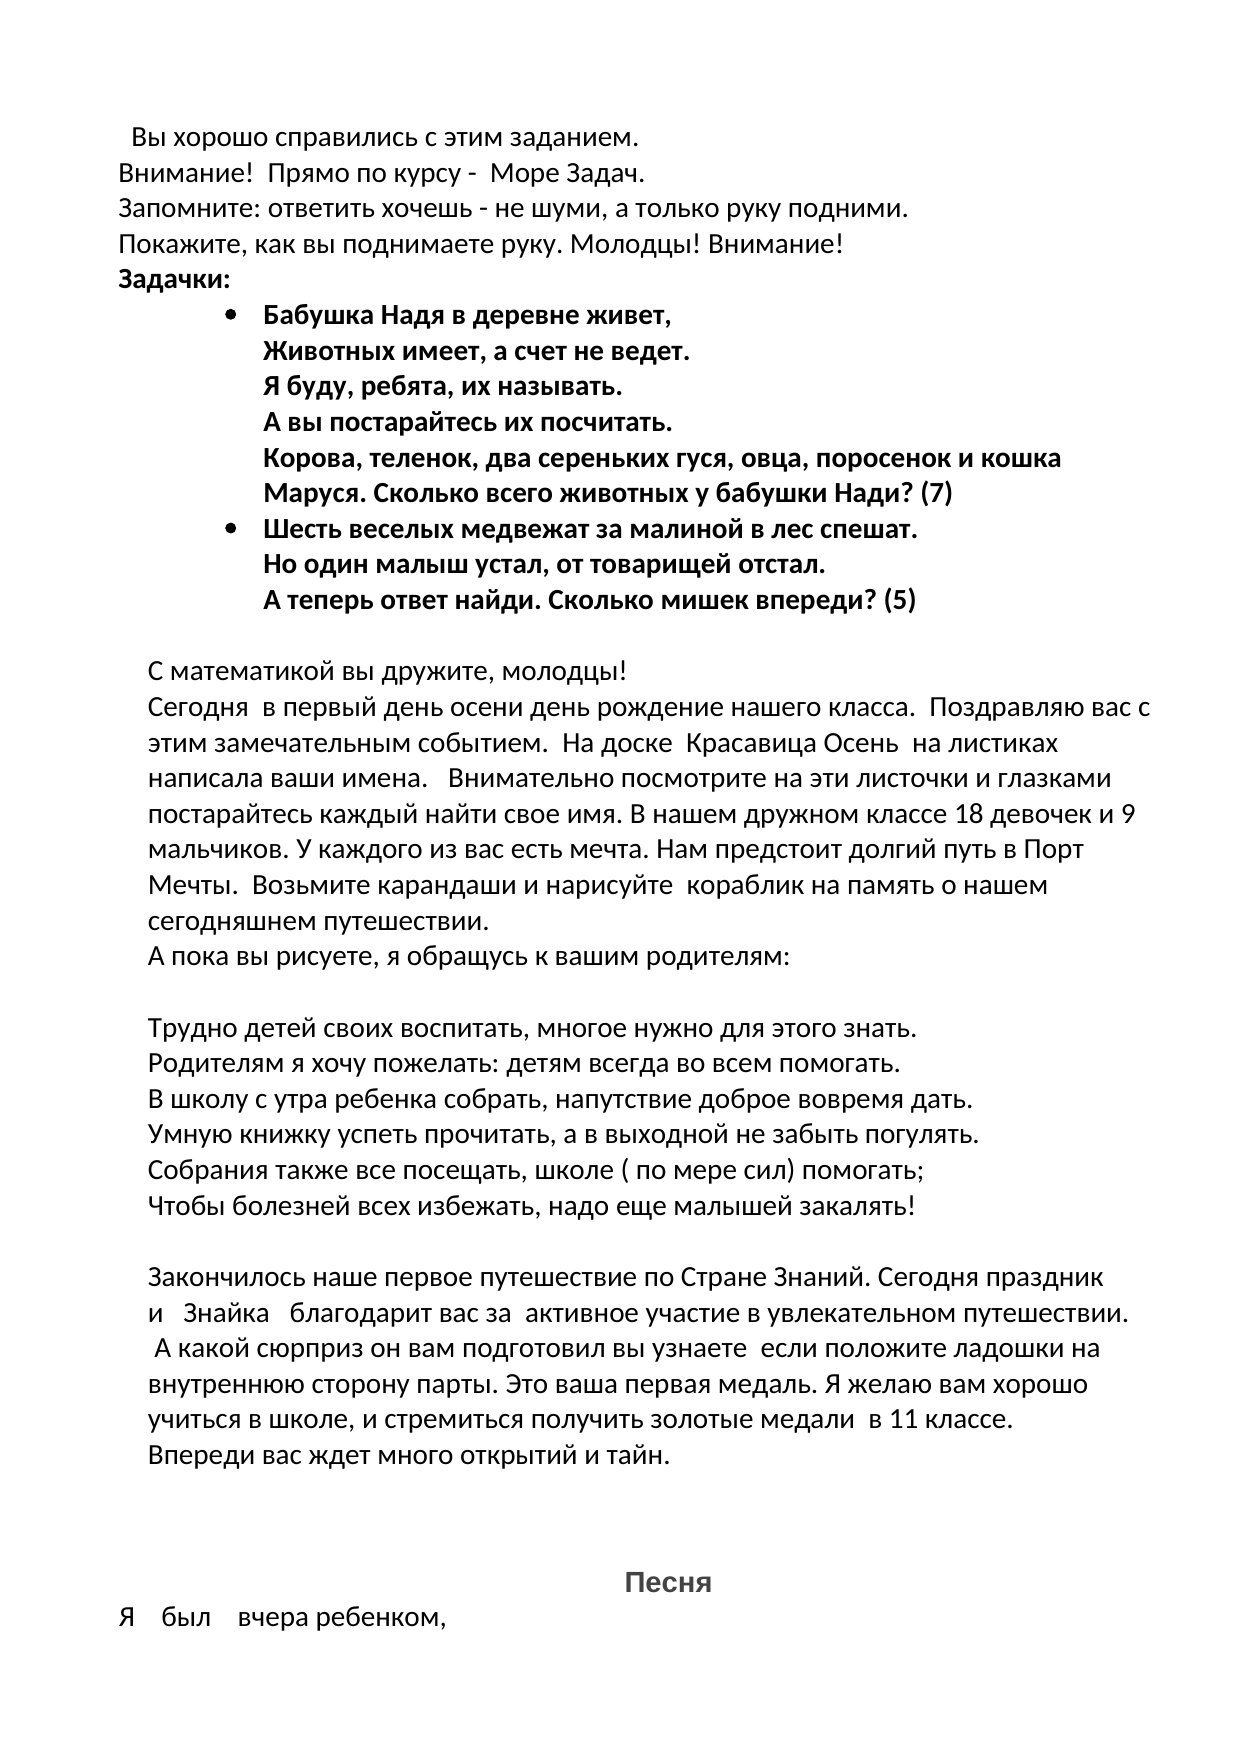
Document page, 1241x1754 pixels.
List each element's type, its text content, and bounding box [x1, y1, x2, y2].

list Внимание! Прямо по курсу - Море Задач. [118, 154, 1152, 189]
text Я был вчера ребенком, [112, 1598, 1152, 1634]
list Чтобы болезней всех избежать, надо еще малышей закалять! [148, 1187, 1152, 1222]
text Песня [178, 1565, 1152, 1598]
list С математикой вы дружите, молодцы! [148, 652, 1152, 688]
list Собрания также все посещать, школе ( по мере сил) помогать; [148, 1151, 1152, 1187]
list Бабушка Надя в деревне живет, [226, 296, 1152, 332]
list Вы хорошо справились с этим заданием. [118, 118, 1152, 154]
list Но один малыш устал, от товарищей отстал. [263, 546, 1152, 581]
list Умную книжку успеть прочитать, а в выходной не забыть погулять. [148, 1116, 1152, 1151]
list Задачки: [118, 261, 1152, 296]
list и Знайка благодарит вас за активное участие в увлекательном путешествии. [148, 1294, 1152, 1329]
list В школу с утра ребенка собрать, напутствие доброе вовремя дать. [148, 1080, 1152, 1116]
list А пока вы рисуете, я обращусь к вашим родителям: [148, 937, 1152, 973]
list Запомните: ответить хочешь - не шуми, а только руку подними. [118, 189, 1152, 225]
list Закончилось наше первое путешествие по Стране Знаний. Сегодня праздник [148, 1258, 1152, 1294]
list Я буду, ребята, их называть. [263, 367, 1152, 403]
list А теперь ответ найди. Сколько мишек впереди? (5) [263, 581, 1152, 617]
list Животных имеет, а счет не ведет. [263, 332, 1152, 367]
list Шесть веселых медвежат за малиной в лес спешат. [226, 510, 1152, 546]
list Корова, теленок, два сереньких гуся, овца, поросенок и кошка Маруся. Сколько всего животных у бабушки Нади? (7) [263, 439, 1152, 510]
list Трудно детей своих воспитать, многое нужно для этого знать. [148, 1009, 1152, 1044]
list Родителям я хочу пожелать: детям всегда во всем помогать. [148, 1044, 1152, 1080]
list А какой сюрприз он вам подготовил вы узнаете если положите ладошки на внутреннюю сторону парты. Это ваша первая медаль. Я желаю вам хорошо учиться в школе, и стремиться получить золотые медали в 11 классе. [148, 1329, 1152, 1436]
list Сегодня в первый день осени день рождение нашего класса. Поздравляю вас с этим замечательным событием. На доске Красавица Осень на листиках написала ваши имена. Внимательно посмотрите на эти листочки и глазками постарайтесь каждый найти свое имя. В нашем дружном классе 18 девочек и 9 мальчиков. У каждого из вас есть мечта. Нам предстоит долгий путь в Порт Мечты. Возьмите карандаши и нарисуйте кораблик на память о нашем сегодняшнем путешествии. [148, 688, 1152, 937]
list А вы постарайтесь их посчитать. [263, 403, 1152, 439]
list Покажите, как вы поднимаете руку. Молодцы! Внимание! [118, 225, 1152, 261]
list Впереди вас ждет много открытий и тайн. [148, 1436, 1152, 1472]
